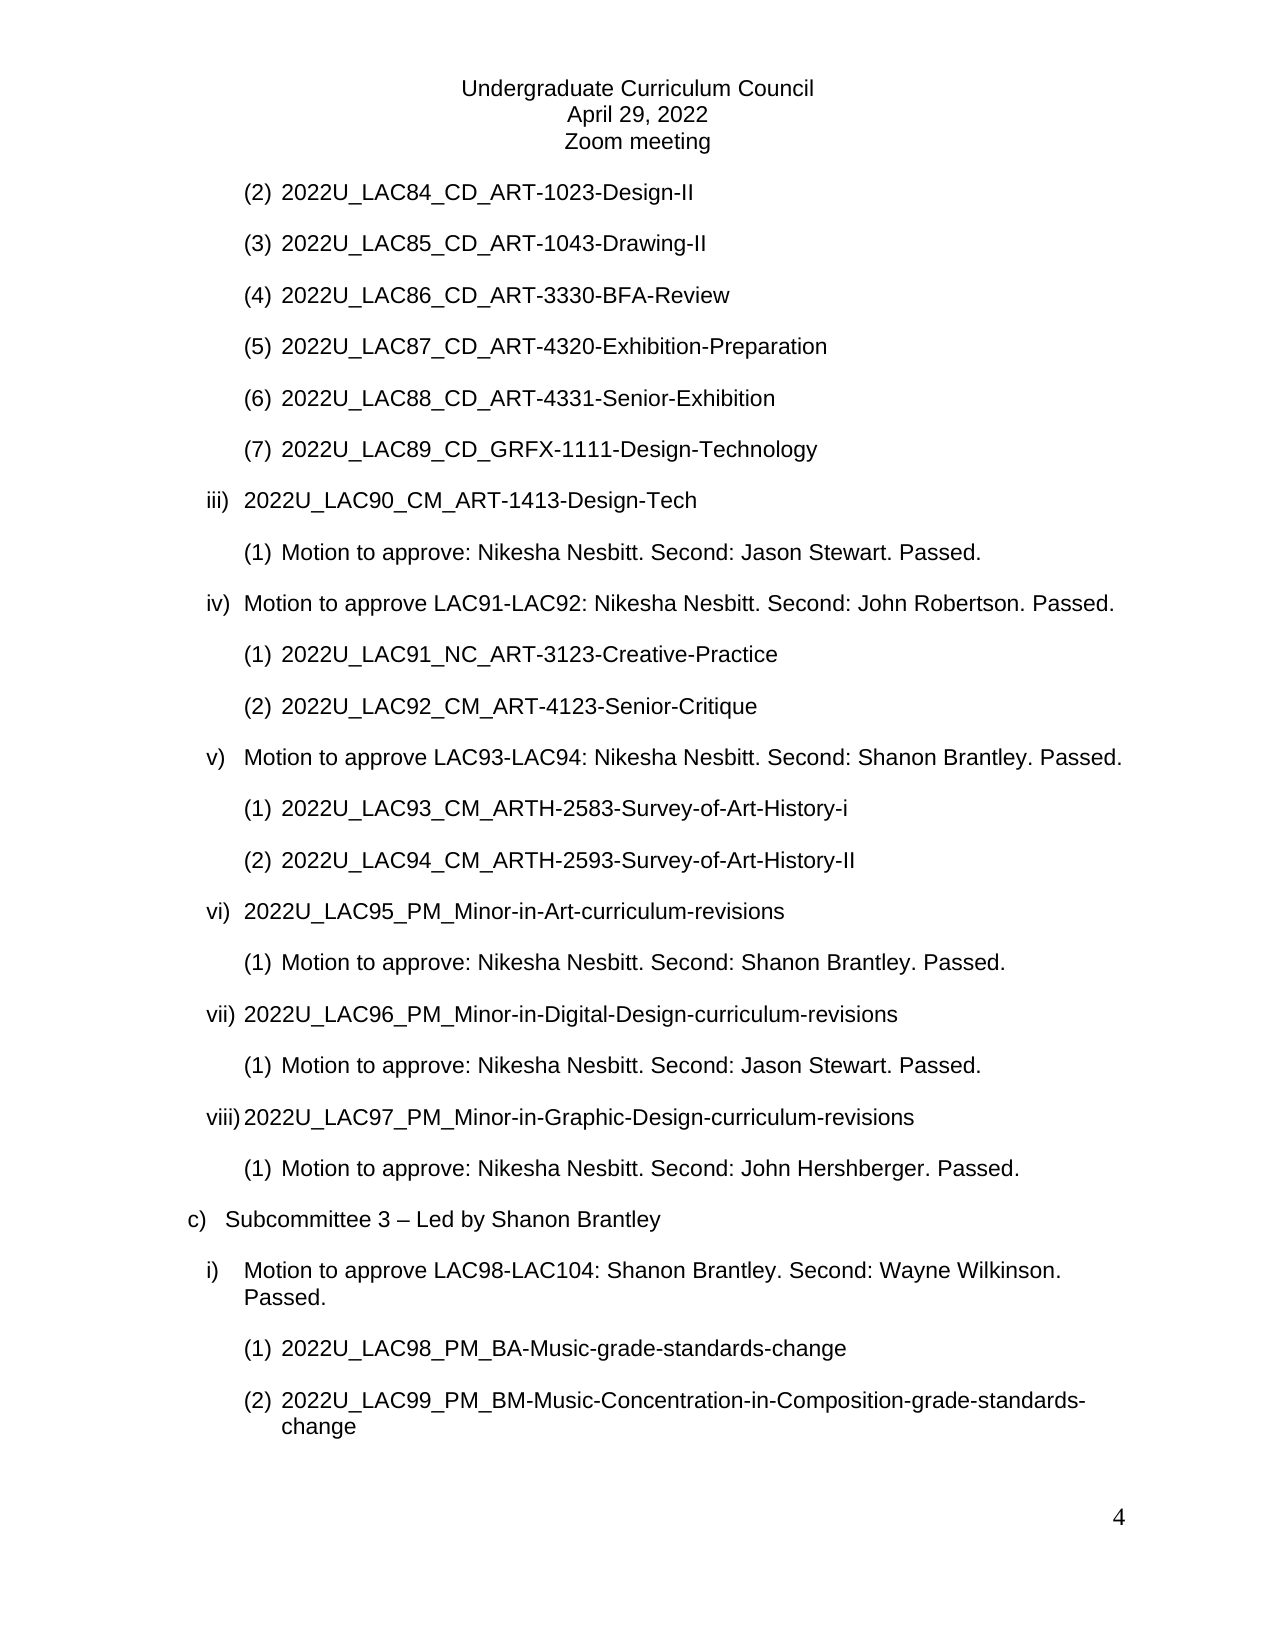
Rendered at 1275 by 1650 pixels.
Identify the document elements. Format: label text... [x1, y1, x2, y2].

list 2022U_LAC90_CM_ART-1413-Design-Tech [206, 487, 1125, 513]
list 2022U_LAC84_CD_ART-1023-Design-II [244, 179, 1125, 205]
list 2022U_LAC98_PM_BA-Music-grade-standards-change [244, 1335, 1125, 1362]
list 2022U_LAC89_CD_GRFX-1111-Design-Technology [244, 436, 1125, 462]
list 2022U_LAC91_NC_ART-3123-Creative-Practice [244, 641, 1125, 668]
list Motion to approve LAC98-LAC104: Shanon Brantley. Second: Wayne Wilkinson. Passed. [206, 1257, 1125, 1310]
list Motion to approve LAC91-LAC92: Nikesha Nesbitt. Second: John Robertson. Passed. [206, 590, 1125, 616]
list 2022U_LAC96_PM_Minor-in-Digital-Design-curriculum-revisions [206, 1001, 1125, 1027]
list 2022U_LAC87_CD_ART-4320-Exhibition-Preparation [244, 333, 1125, 359]
list 2022U_LAC97_PM_Minor-in-Graphic-Design-curriculum-revisions [206, 1103, 1125, 1130]
list Motion to approve: Nikesha Nesbitt. Second: Jason Stewart. Passed. [244, 1052, 1125, 1078]
list Motion to approve LAC93-LAC94: Nikesha Nesbitt. Second: Shanon Brantley. Passed. [206, 744, 1125, 770]
list 2022U_LAC99_PM_BM-Music-Concentration-in-Composition-grade-standards-change [244, 1387, 1125, 1439]
list 2022U_LAC94_CM_ARTH-2593-Survey-of-Art-History-II [244, 847, 1125, 873]
list 2022U_LAC86_CD_ART-3330-BFA-Review [244, 282, 1125, 308]
list Motion to approve: Nikesha Nesbitt. Second: Jason Stewart. Passed. [244, 538, 1125, 565]
list 2022U_LAC93_CM_ARTH-2583-Survey-of-Art-History-i [244, 795, 1125, 822]
list Motion to approve: Nikesha Nesbitt. Second: John Hershberger. Passed. [244, 1155, 1125, 1181]
list 2022U_LAC95_PM_Minor-in-Art-curriculum-revisions [206, 898, 1125, 924]
list 2022U_LAC85_CD_ART-1043-Drawing-II [244, 230, 1125, 257]
list Motion to approve: Nikesha Nesbitt. Second: Shanon Brantley. Passed. [244, 949, 1125, 976]
list Subcommittee 3 – Led by Shanon Brantley [187, 1206, 1125, 1232]
list 2022U_LAC92_CM_ART-4123-Senior-Critique [244, 693, 1125, 719]
list 2022U_LAC88_CD_ART-4331-Senior-Exhibition [244, 384, 1125, 411]
